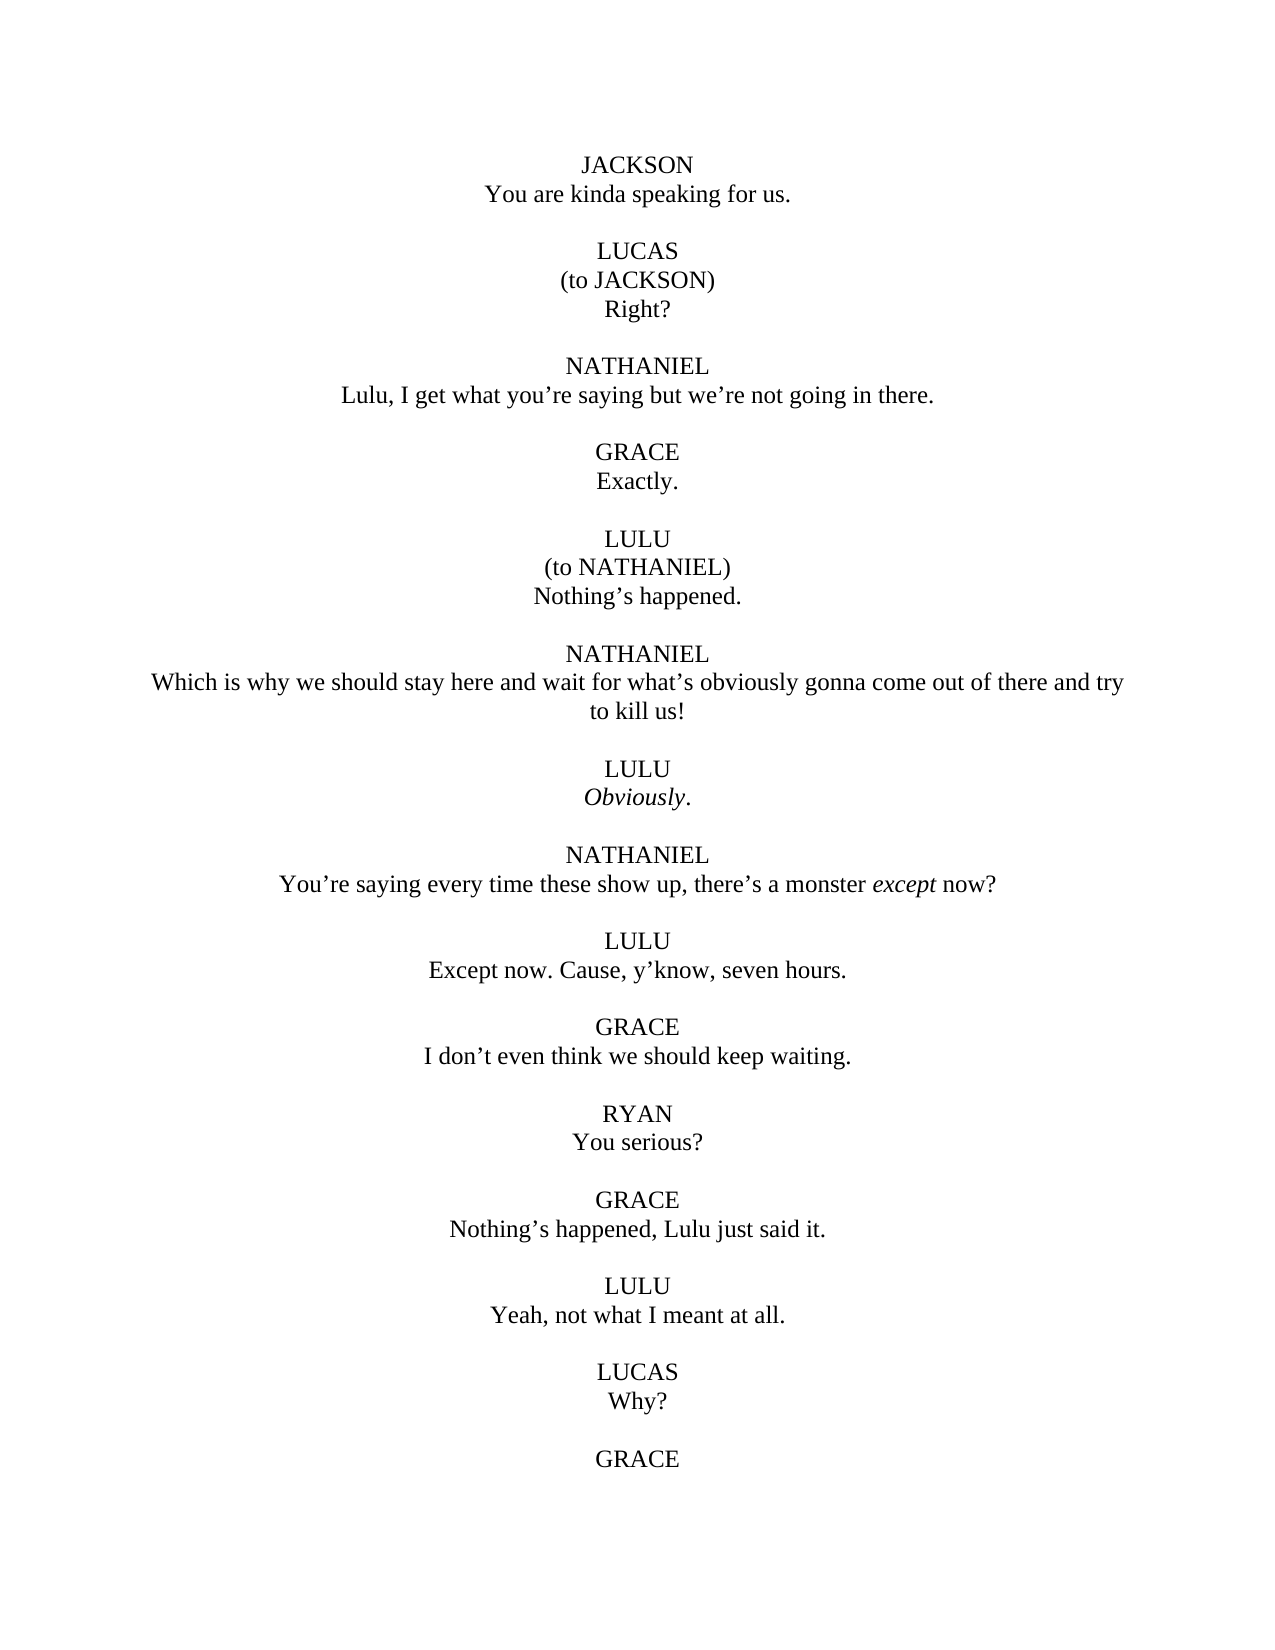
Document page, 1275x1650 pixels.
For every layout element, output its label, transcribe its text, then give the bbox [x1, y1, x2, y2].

text LULU [150, 754, 1125, 782]
text You serious? [150, 1127, 1125, 1156]
text You are kinda speaking for us. [150, 179, 1125, 207]
text LUCAS [150, 1357, 1125, 1386]
text Obviously. [150, 782, 1125, 811]
text NATHANIEL [150, 840, 1125, 869]
text LULU [150, 524, 1125, 552]
text GRACE [150, 1012, 1125, 1041]
text NATHANIEL [150, 351, 1125, 380]
text LUCAS [150, 236, 1125, 265]
text LULU Yeah, not what I meant at all. [150, 1271, 1125, 1329]
text LULU [150, 926, 1125, 955]
text NATHANIEL [150, 639, 1125, 667]
text JACKSON [150, 150, 1125, 179]
text (to NATHANIEL) [150, 552, 1125, 581]
text Exactly. [150, 466, 1125, 495]
text You’re saying every time these show up, there’s a monster except now? [150, 869, 1125, 897]
text Nothing’s happened. [150, 581, 1125, 610]
text I don’t even think we should keep waiting. [150, 1041, 1125, 1070]
text GRACE [150, 437, 1125, 466]
text GRACE [150, 1444, 1125, 1472]
text Which is why we should stay here and wait for what’s obviously gonna come out of there and try to kill us! [150, 667, 1125, 725]
text Except now. Cause, y’know, seven hours. [150, 955, 1125, 984]
text Nothing’s happened, Lulu just said it. [150, 1214, 1125, 1242]
text (to JACKSON) [150, 265, 1125, 294]
text Lulu, I get what you’re saying but we’re not going in there. [150, 380, 1125, 409]
text RYAN [150, 1099, 1125, 1127]
text GRACE [150, 1185, 1125, 1214]
text Why? [150, 1386, 1125, 1415]
text Right? [150, 294, 1125, 322]
